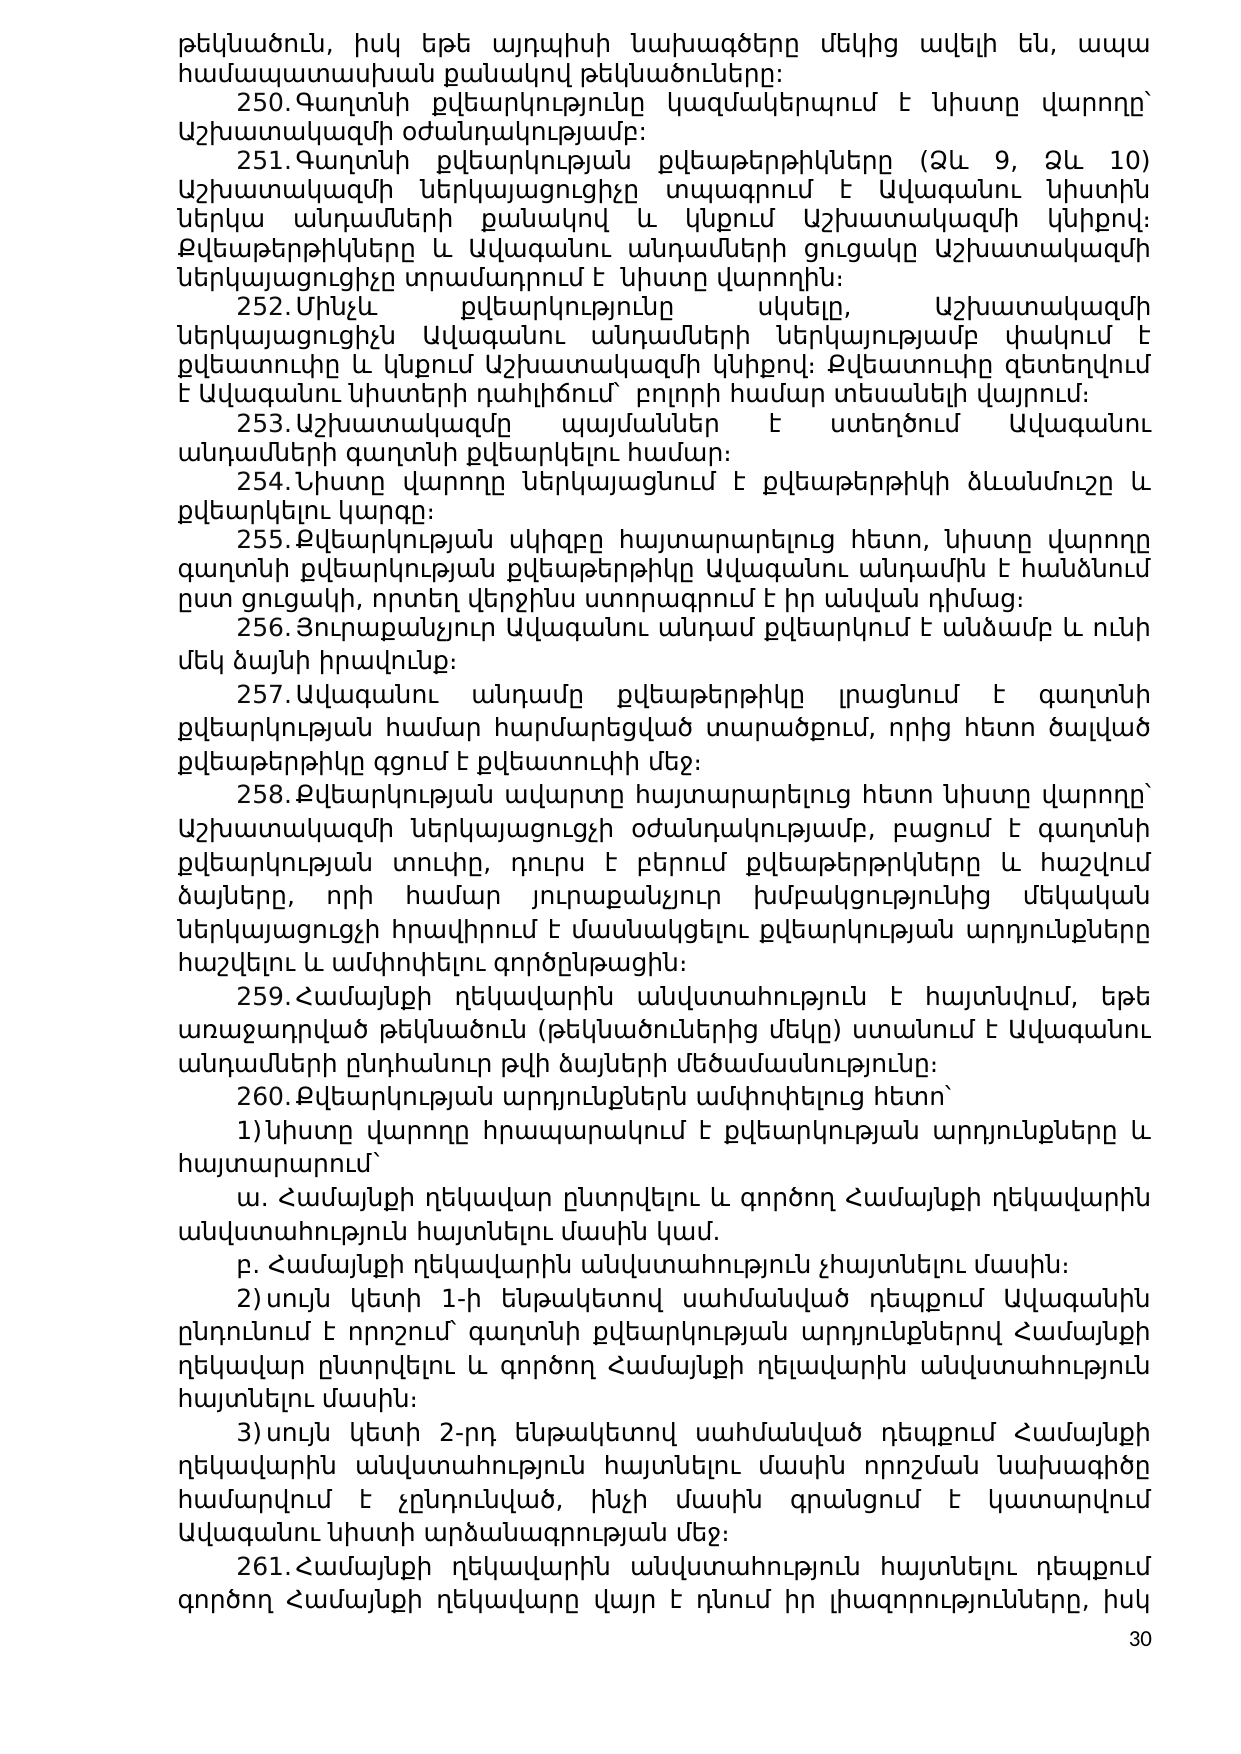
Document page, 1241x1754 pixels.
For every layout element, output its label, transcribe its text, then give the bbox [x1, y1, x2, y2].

list Մինչև քվեարկությունը սկսելը, Աշխատակազմի ներկայացուցիչն Ավագանու անդամների ներկայությամբ փակում է քվեատուփը և կնքում Աշխատակազմի կնիքով։ Քվեատուփը զետեղվում է Ավագանու նիստերի դահլիճում՝ բոլորի համար տեսանելի վայրում։ [177, 292, 1152, 409]
list բ. Համայնքի ղեկավարին անվստահություն չհայտնելու մասին։ [236, 1250, 1152, 1279]
list Քվեարկության սկիզբը հայտարարելուց հետո, նիստը վարողը գաղտնի քվեարկության քվեաթերթիկը Ավագանու անդամին է հանձնում ըստ ցուցակի, որտեղ վերջինս ստորագրում է իր անվան դիմաց։ [177, 525, 1152, 613]
list Քվեարկության արդյունքներն ամփոփելուց հետո՝ [177, 1082, 1152, 1112]
list Նիստը վարողը ներկայացնում է քվեաթերթիկի ձևանմուշը և քվեարկելու կարգը։ [177, 467, 1152, 525]
list Համայնքի ղեկավարին անվստահություն է հայտնվում, եթե առաջադրված թեկնածուն (թեկնածուներից մեկը) ստանում է Ավագանու անդամների ընդհանուր թվի ձայների մեծամասնությունը։ [177, 982, 1152, 1078]
list Գաղտնի քվեարկության քվեաթերթիկները (Ձև 9, Ձև 10) Աշխատակազմի ներկայացուցիչը տպագրում է Ավագանու նիստին ներկա անդամների քանակով և կնքում Աշխատակազմի կնիքով։ Քվեաթերթիկները և Ավագանու անդամների ցուցակը Աշխատակազմի ներկայացուցիչը տրամադրում է նիստը վարողին։ [177, 146, 1152, 292]
list Գաղտնի քվեարկությունը կազմակերպում է նիստը վարողը՝ Աշխատակազմի օժանդակությամբ: [177, 88, 1152, 146]
list Քվեարկության ավարտը հայտարարելուց հետո նիստը վարողը՝ Աշխատակազմի ներկայացուցչի օժանդակությամբ, բացում է գաղտնի քվեարկության տուփը, դուրս է բերում քվեաթերթրկները և հաշվում ձայները, որի համար յուրաքանչյուր խմբակցությունից մեկական ներկայացուցչի հրավիրում է մասնակցելու քվեարկության արդյունքները հաշվելու և ամփոփելու գործընթացին։ [177, 781, 1152, 977]
list նիստը վարողը հրապարակում է քվեարկության արդյունքները և հայտարարում` [177, 1116, 1152, 1179]
list Յուրաքանչյուր Ավագանու անդամ քվեարկում է անձամբ և ունի մեկ ձայնի իրավունք։ [177, 613, 1152, 676]
list Աշխատակազմը պայմաններ է ստեղծում Ավագանու անդամների գաղտնի քվեարկելու համար։ [177, 409, 1152, 467]
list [177, 1552, 1152, 1615]
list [177, 29, 1152, 88]
list ա. Համայնքի ղեկավար ընտրվելու և գործող Համայնքի ղեկավարին անվստահություն հայտնելու մասին կամ. [177, 1183, 1152, 1246]
list սույն կետի 2-րդ ենթակետով սահմանված դեպքում Համայնքի ղեկավարին անվստահություն հայտնելու մասին որոշման նախագիծը համարվում է չընդունված, ինչի մասին գրանցում է կատարվում Ավագանու նիստի արձանագրության մեջ։ [177, 1418, 1152, 1548]
list սույն կետի 1-ի ենթակետով սահմանված դեպքում Ավագանին ընդունում է որոշում՝ գաղտնի քվեարկության արդյունքներով Համայնքի ղեկավար ընտրվելու և գործող Համայնքի ղելավարին անվստահություն հայտնելու մասին։ [177, 1284, 1152, 1413]
list Ավագանու անդամը քվեաթերթիկը լրացնում է գաղտնի քվեարկության համար հարմարեցված տարածքում, որից հետո ծալված քվեաթերթիկը գցում է քվեատուփի մեջ։ [177, 680, 1152, 776]
